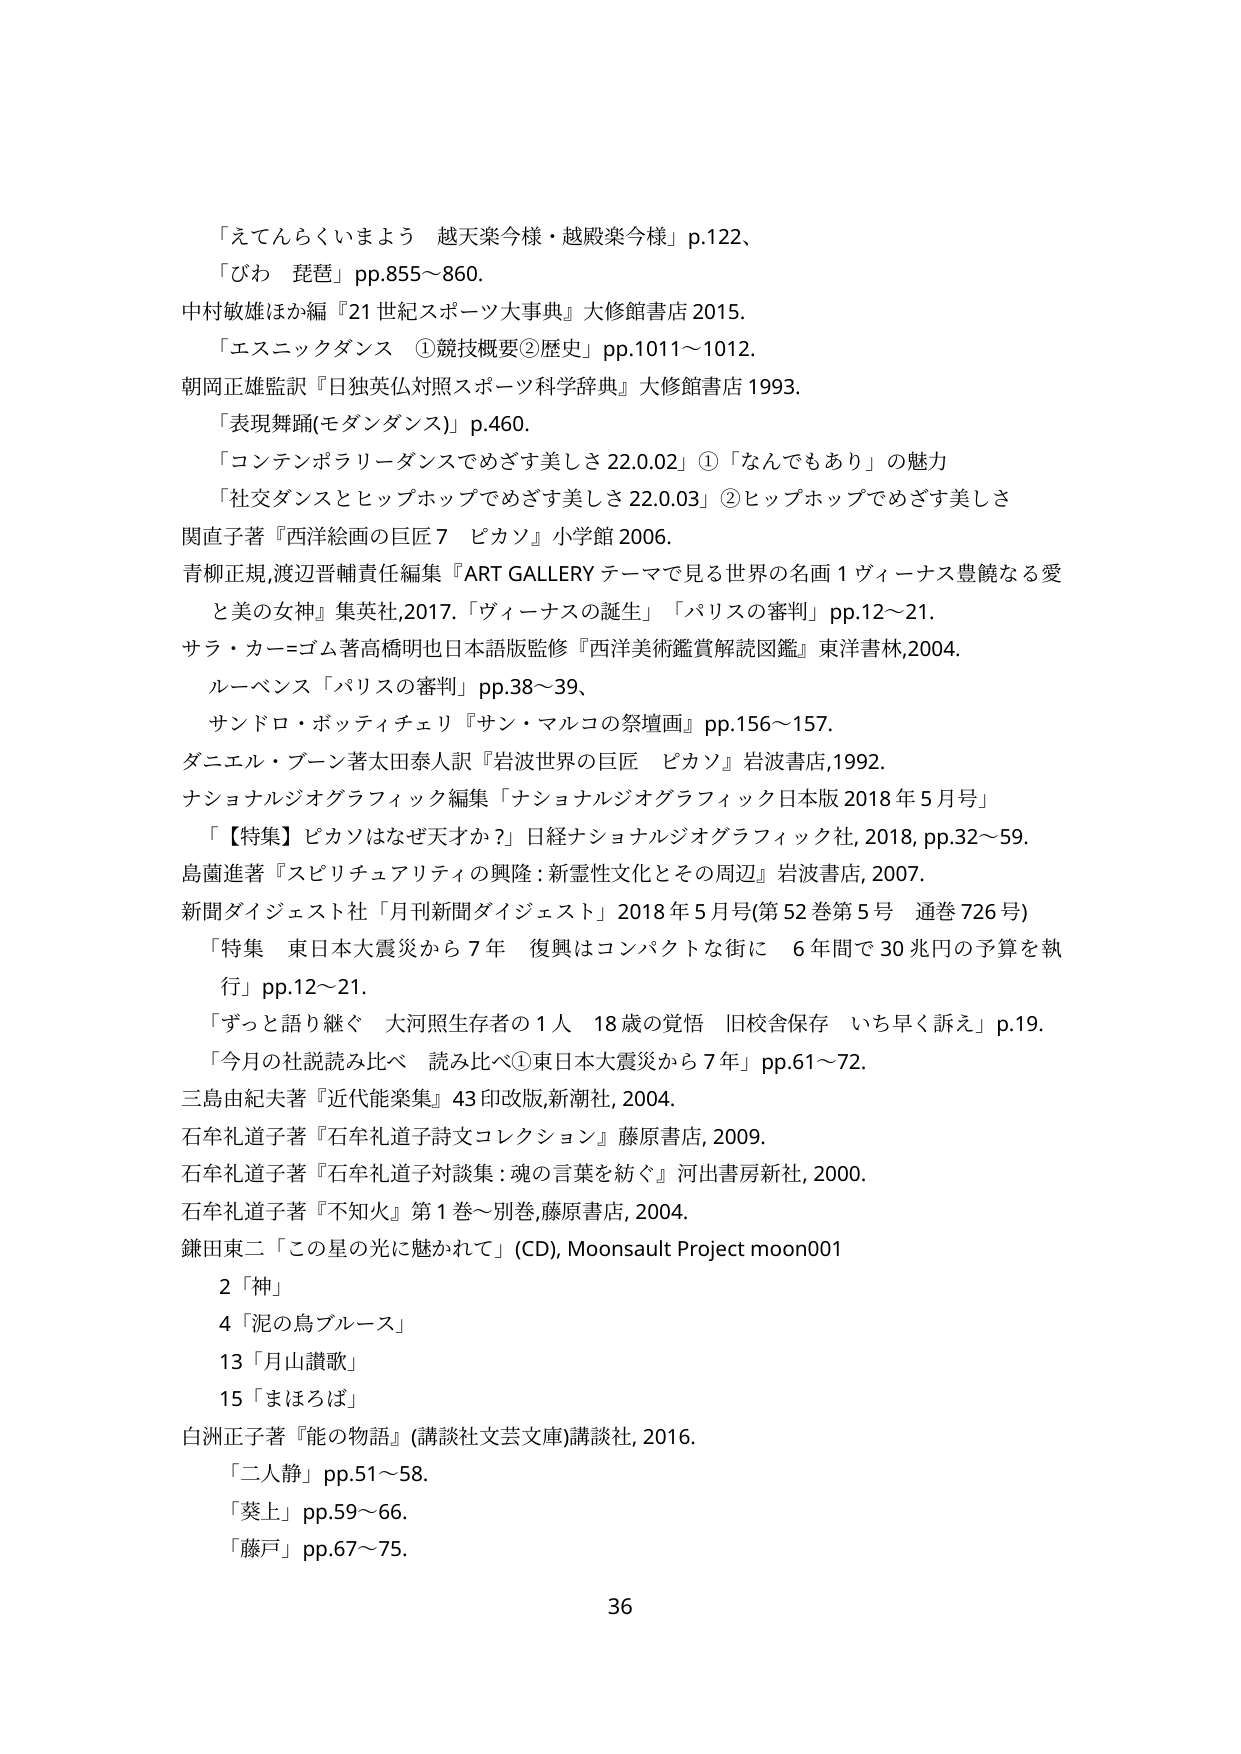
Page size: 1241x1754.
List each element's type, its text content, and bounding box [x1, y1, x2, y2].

text 「特集 東日本大震災から7年 復興はコンパクトな街に 6年間で30兆円の予算を執行」pp.12～21. [199, 929, 1063, 1004]
text 「表現舞踊(モダンダンス)」p.460. [177, 404, 1063, 442]
text ダニエル・ブーン著太田泰人訳『岩波世界の巨匠 ピカソ』岩波書店,1992. [177, 742, 1063, 779]
text 「えてんらくいまよう 越天楽今様・越殿楽今様」p.122、 [177, 217, 1063, 254]
text 2「神」 [177, 1267, 1063, 1304]
text ナショナルジオグラフィック編集「ナショナルジオグラフィック日本版2018年5月号」 [177, 779, 1063, 817]
text 鎌田東二「この星の光に魅かれて」(CD), Moonsault Project moon001 [177, 1229, 1063, 1267]
text 朝岡正雄監訳『日独英仏対照スポーツ科学辞典』大修館書店1993. [177, 367, 1063, 404]
text 「社交ダンスとヒップホップでめざす美しさ22.0.03」②ヒップホップでめざす美しさ [177, 479, 1063, 517]
text サラ・カー=ゴム著高橋明也日本語版監修『西洋美術鑑賞解読図鑑』東洋書林,2004. [177, 629, 1063, 667]
text 白洲正子著『能の物語』(講談社文芸文庫)講談社, 2016. [177, 1417, 1063, 1454]
text 島薗進著『スピリチュアリティの興隆 : 新霊性文化とその周辺』岩波書店, 2007. [177, 854, 1063, 892]
text 「エスニックダンス ①競技概要②歴史」pp.1011～1012. [177, 329, 1063, 367]
text 新聞ダイジェスト社「月刊新聞ダイジェスト」2018年5月号(第52巻第5号 通巻726号) [177, 892, 1063, 929]
text 4「泥の鳥ブルース」 [177, 1304, 1063, 1342]
text 「ずっと語り継ぐ 大河照生存者の1人 18歳の覚悟 旧校舎保存 いち早く訴え」p.19. [199, 1004, 1063, 1042]
text 石牟礼道子著『石牟礼道子詩文コレクション』藤原書店, 2009. [177, 1117, 1063, 1154]
text 青柳正規,渡辺晋輔責任編集『ART GALLERYテーマで見る世界の名画1ヴィーナス豊饒なる愛と美の女神』集英社,2017.「ヴィーナスの誕生」「パリスの審判」pp.12～21. [177, 554, 1063, 629]
text サンドロ・ボッティチェリ『サン・マルコの祭壇画』pp.156～157. [177, 704, 1063, 742]
text 関直子著『西洋絵画の巨匠7 ピカソ』小学館2006. [177, 517, 1063, 554]
text 「葵上」pp.59～66. [177, 1492, 1063, 1529]
text 中村敏雄ほか編『21世紀スポーツ大事典』大修館書店2015. [177, 292, 1063, 329]
text 「びわ 琵琶」pp.855～860. [177, 254, 1063, 292]
text 石牟礼道子著『不知火』第1巻～別巻,藤原書店, 2004. [177, 1192, 1063, 1229]
text ルーベンス「パリスの審判」pp.38～39、 [177, 667, 1063, 704]
text 「二人静」pp.51～58. [177, 1454, 1063, 1492]
text 三島由紀夫著『近代能楽集』43印改版,新潮社, 2004. [177, 1079, 1063, 1117]
text 「今月の社説読み比べ 読み比べ①東日本大震災から7年」pp.61～72. [199, 1042, 1063, 1079]
text 15「まほろば」 [177, 1379, 1063, 1417]
text 「コンテンポラリーダンスでめざす美しさ22.0.02」①「なんでもあり」の魅力 [177, 442, 1063, 479]
text 「藤戸」pp.67～75. [177, 1529, 1063, 1567]
text 「【特集】ピカソはなぜ天才か ?」日経ナショナルジオグラフィック社, 2018, pp.32～59. [177, 817, 1063, 854]
text 13「月山讃歌」 [177, 1342, 1063, 1379]
text 石牟礼道子著『石牟礼道子対談集 : 魂の言葉を紡ぐ』河出書房新社, 2000. [177, 1154, 1063, 1192]
